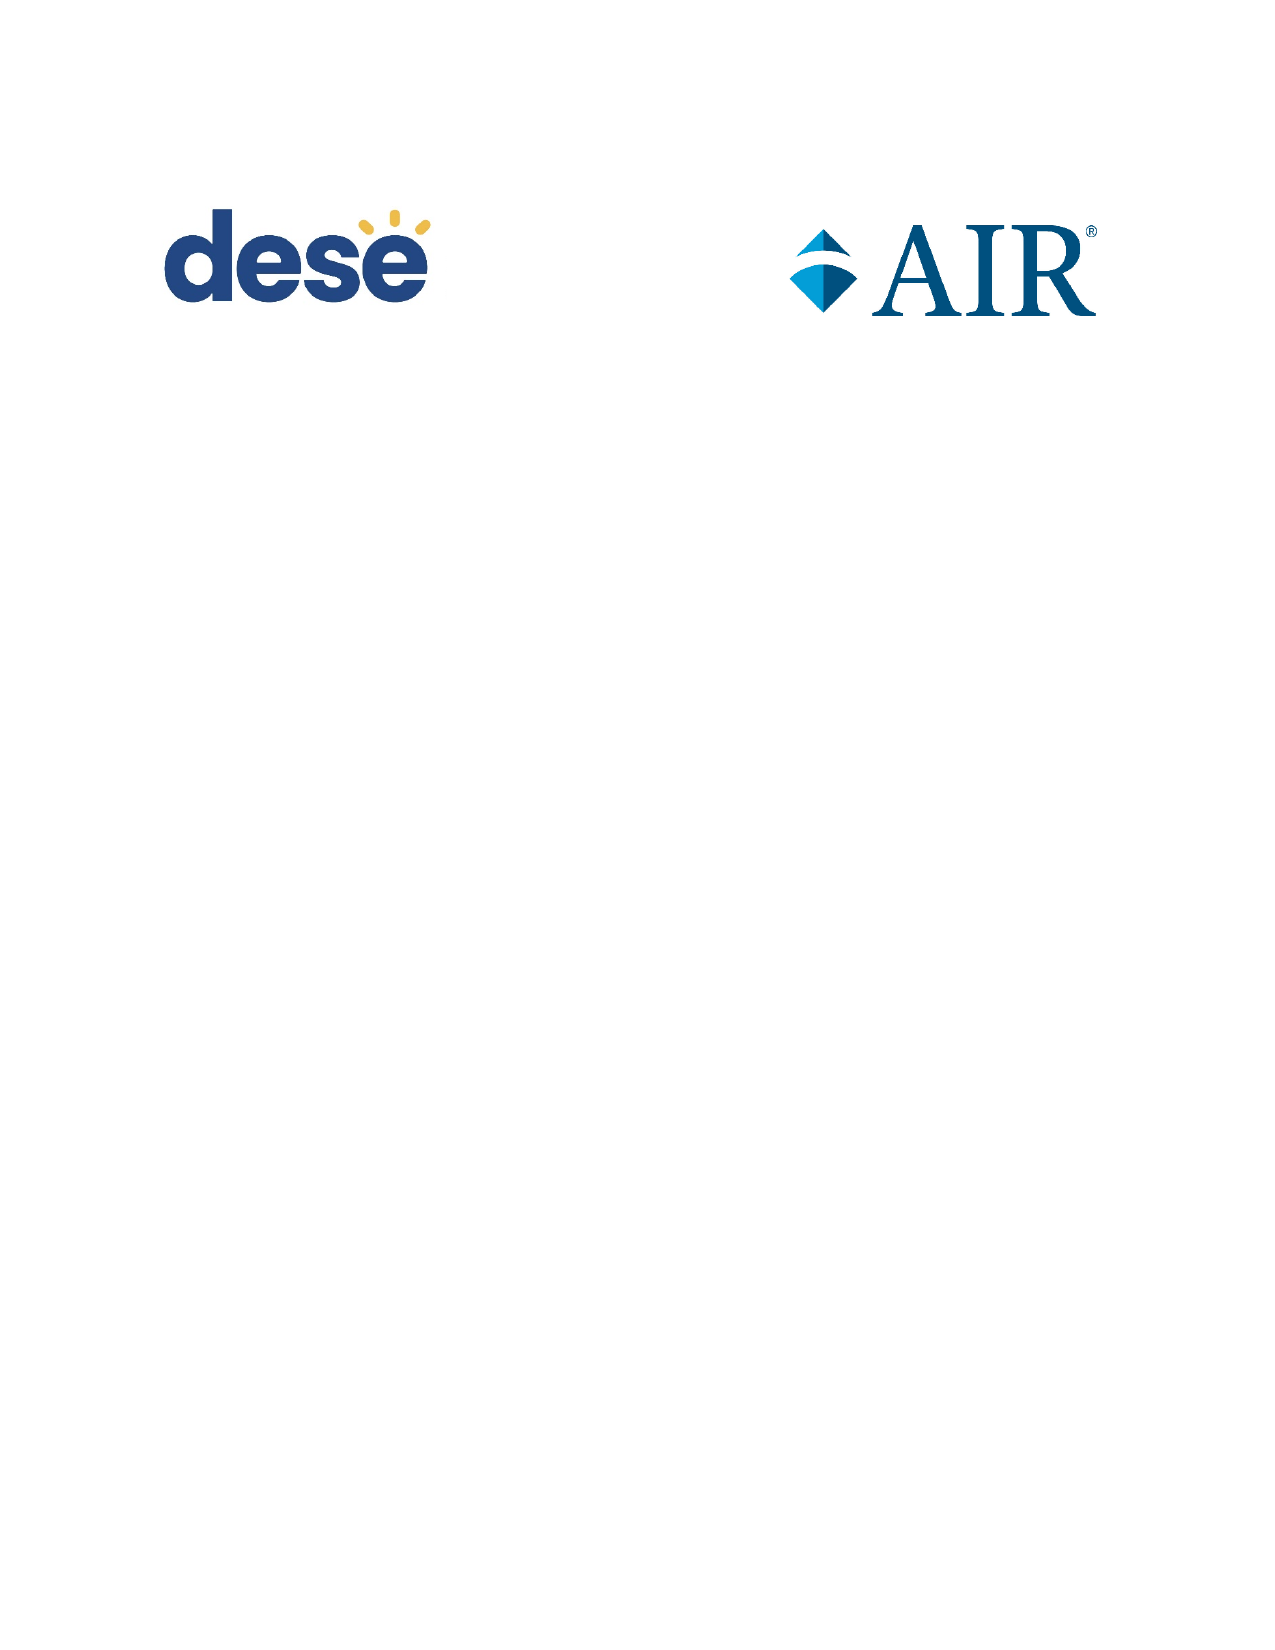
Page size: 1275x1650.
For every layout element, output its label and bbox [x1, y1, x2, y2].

picture [150, 195, 447, 316]
picture [789, 225, 1097, 316]
